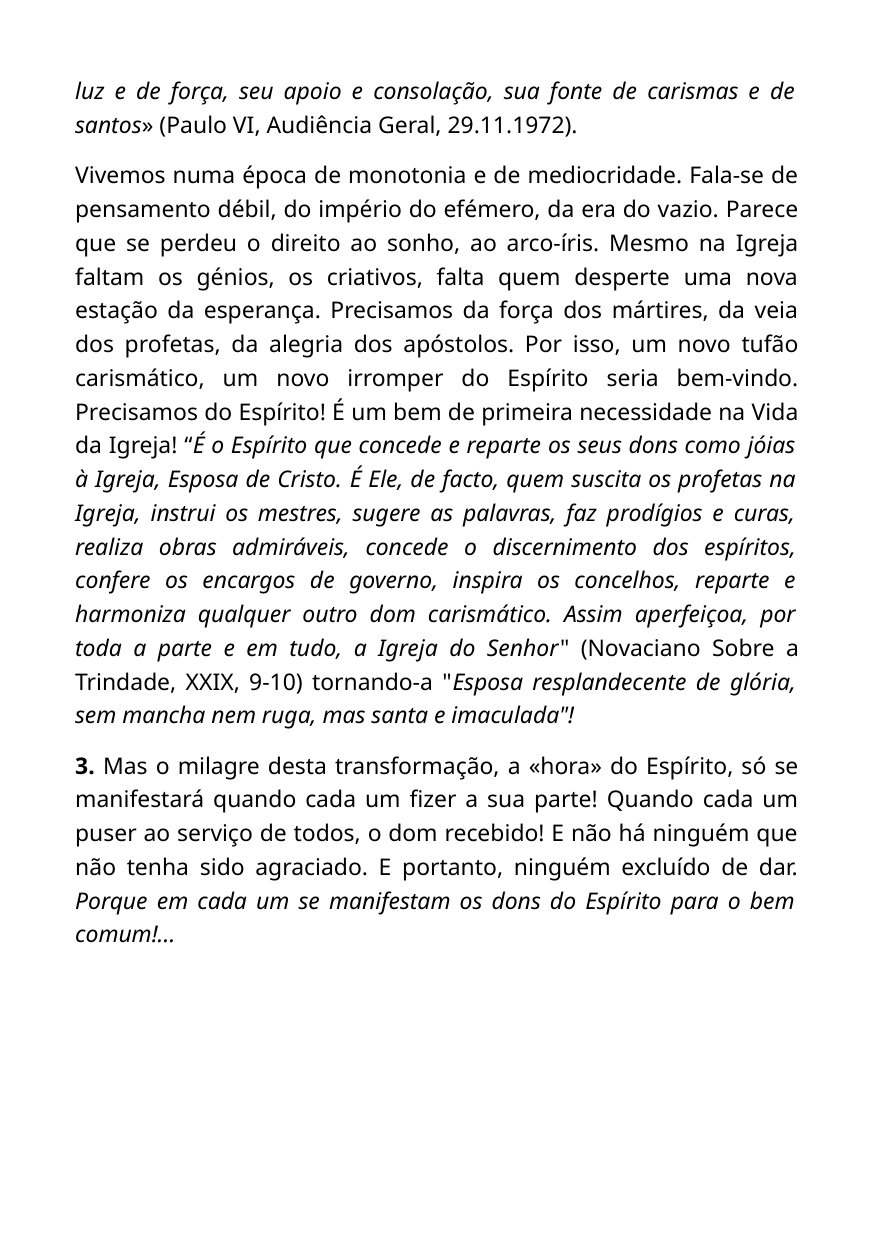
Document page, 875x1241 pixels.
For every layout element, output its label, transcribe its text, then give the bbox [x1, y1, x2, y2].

text Vivemos numa época de monotonia e de mediocridade. Fala-se de pensamento débil, do império do efémero, da era do vazio. Parece que se perdeu o direito ao sonho, ao arco-íris. Mesmo na Igreja faltam os génios, os criativos, falta quem desperte uma nova estação da esperança. Precisamos da força dos mártires, da veia dos profetas, da alegria dos apóstolos. Por isso, um novo tufão carismático, um novo irromper do Espírito seria bem-vindo. Precisamos do Espírito! É um bem de primeira necessidade na Vida da Igreja! “É o Espírito que concede e reparte os seus dons como jóias à Igreja, Esposa de Cristo. É Ele, de facto, quem suscita os profetas na Igreja, instrui os mestres, sugere as palavras, faz prodígios e curas, realiza obras admiráveis, concede o discernimento dos espíritos, confere os encargos de governo, inspira os concelhos, reparte e harmoniza qualquer outro dom carismático. Assim aperfeiçoa, por toda a parte e em tudo, a Igreja do Senhor" (Novaciano Sobre a Trindade, XXIX, 9-10) tornando-a "Esposa resplandecente de glória, sem mancha nem ruga, mas santa e imaculada"! [75, 159, 799, 730]
text 3. Mas o milagre desta transformação, a «hora» do Espírito, só se manifestará quando cada um fizer a sua parte! Quando cada um puser ao serviço de todos, o dom recebido! E não há ninguém que não tenha sido agraciado. E portanto, ninguém excluído de dar. Porque em cada um se manifestam os dons do Espírito para o bem comum!... [75, 749, 799, 949]
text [75, 75, 799, 140]
